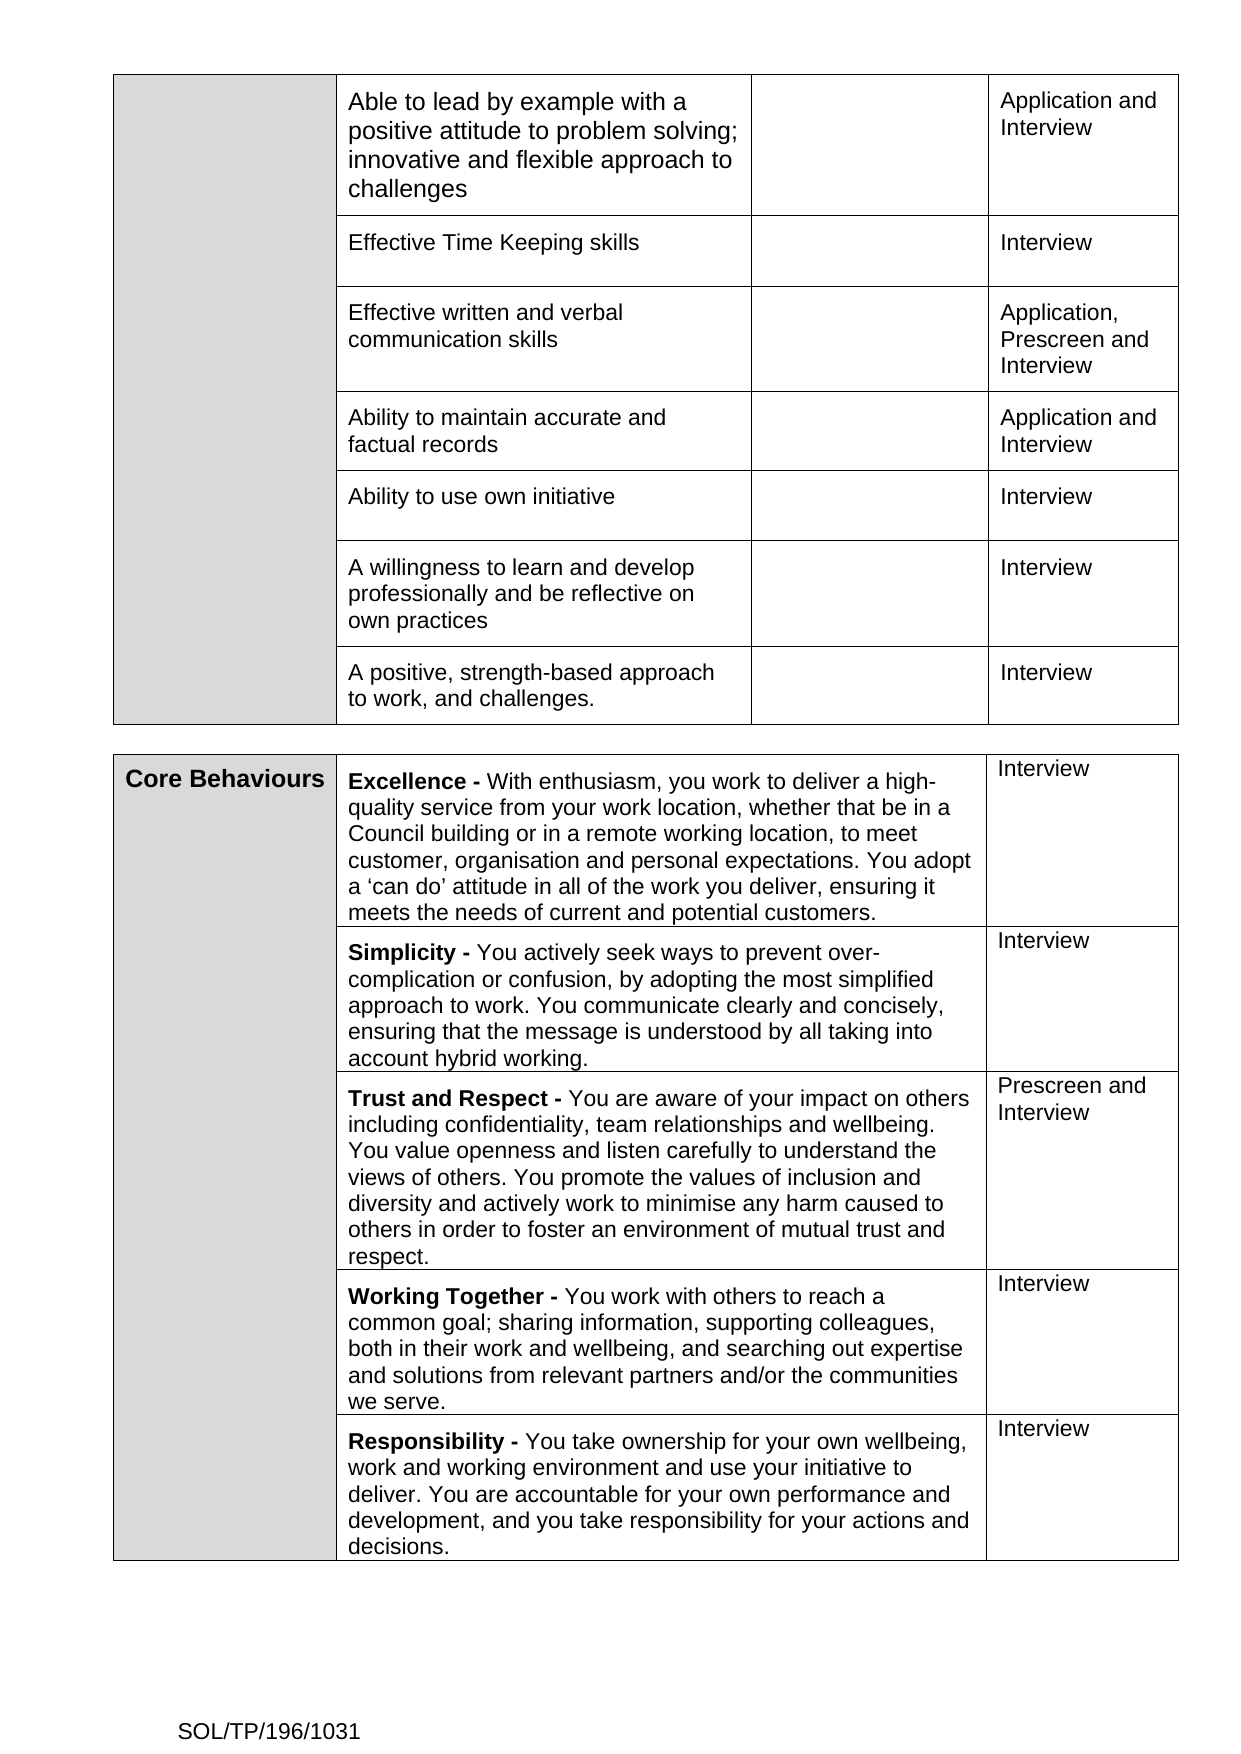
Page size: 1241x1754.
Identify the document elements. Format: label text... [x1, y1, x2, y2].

table_cell A willingness to learn and develop professionally and be reflective on own practices [337, 541, 751, 646]
table_cell Interview [987, 1415, 1178, 1560]
table_cell Ability to maintain accurate and factual records [337, 392, 751, 469]
table_cell Application, Prescreen and Interview [989, 287, 1178, 391]
table_cell Application and Interview [989, 392, 1178, 469]
table_cell [752, 392, 988, 469]
table_cell A positive, strength-based approach to work, and challenges. [337, 647, 751, 724]
table_cell Interview [989, 471, 1178, 540]
table_cell [752, 75, 988, 215]
table_cell Interview [989, 541, 1178, 646]
table_cell [752, 647, 988, 724]
table_cell [752, 471, 988, 540]
table_cell [752, 287, 988, 391]
table_cell Prescreen and Interview [987, 1072, 1178, 1269]
table_cell Working Together - You work with others to reach a common goal; sharing information, supporting colleagues, both in their work and wellbeing, and searching out expertise and solutions from relevant partners and/or the communities we serve. [337, 1270, 986, 1414]
table_cell Able to lead by example with a positive attitude to problem solving; innovative and flexible approach to challenges [337, 75, 751, 215]
table_header Excellence - With enthusiasm, you work to deliver a high-quality service from your work location, whether that be in a Council building or in a remote working location, to meet customer, organisation and personal expectations. You adopt a ‘can do’ attitude in all of the work you deliver, ensuring it meets the needs of current and potential customers. [337, 755, 986, 926]
table_cell Interview [987, 927, 1178, 1071]
table_cell Interview [989, 647, 1178, 724]
table_cell Trust and Respect - You are aware of your impact on others including confidentiality, team relationships and wellbeing. You value openness and listen carefully to understand the views of others. You promote the values of inclusion and diversity and actively work to minimise any harm caused to others in order to foster an environment of mutual trust and respect. [337, 1072, 986, 1269]
table_cell Effective Time Keeping skills [337, 216, 751, 286]
table_cell [752, 216, 988, 286]
table_cell Simplicity - You actively seek ways to prevent over-complication or confusion, by adopting the most simplified approach to work. You communicate clearly and concisely, ensuring that the message is understood by all taking into account hybrid working. [337, 927, 986, 1071]
table_header Interview [987, 755, 1178, 926]
table_cell Interview [989, 216, 1178, 286]
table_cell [989, 75, 1178, 215]
table_cell Effective written and verbal communication skills [337, 287, 751, 391]
table_cell [752, 541, 988, 646]
table_cell Ability to use own initiative [337, 471, 751, 540]
table_cell Interview [987, 1270, 1178, 1414]
table_cell Responsibility - You take ownership for your own wellbeing, work and working environment and use your initiative to deliver. You are accountable for your own performance and development, and you take responsibility for your actions and decisions. [337, 1415, 986, 1560]
table_header Core Behaviours [114, 755, 336, 1560]
